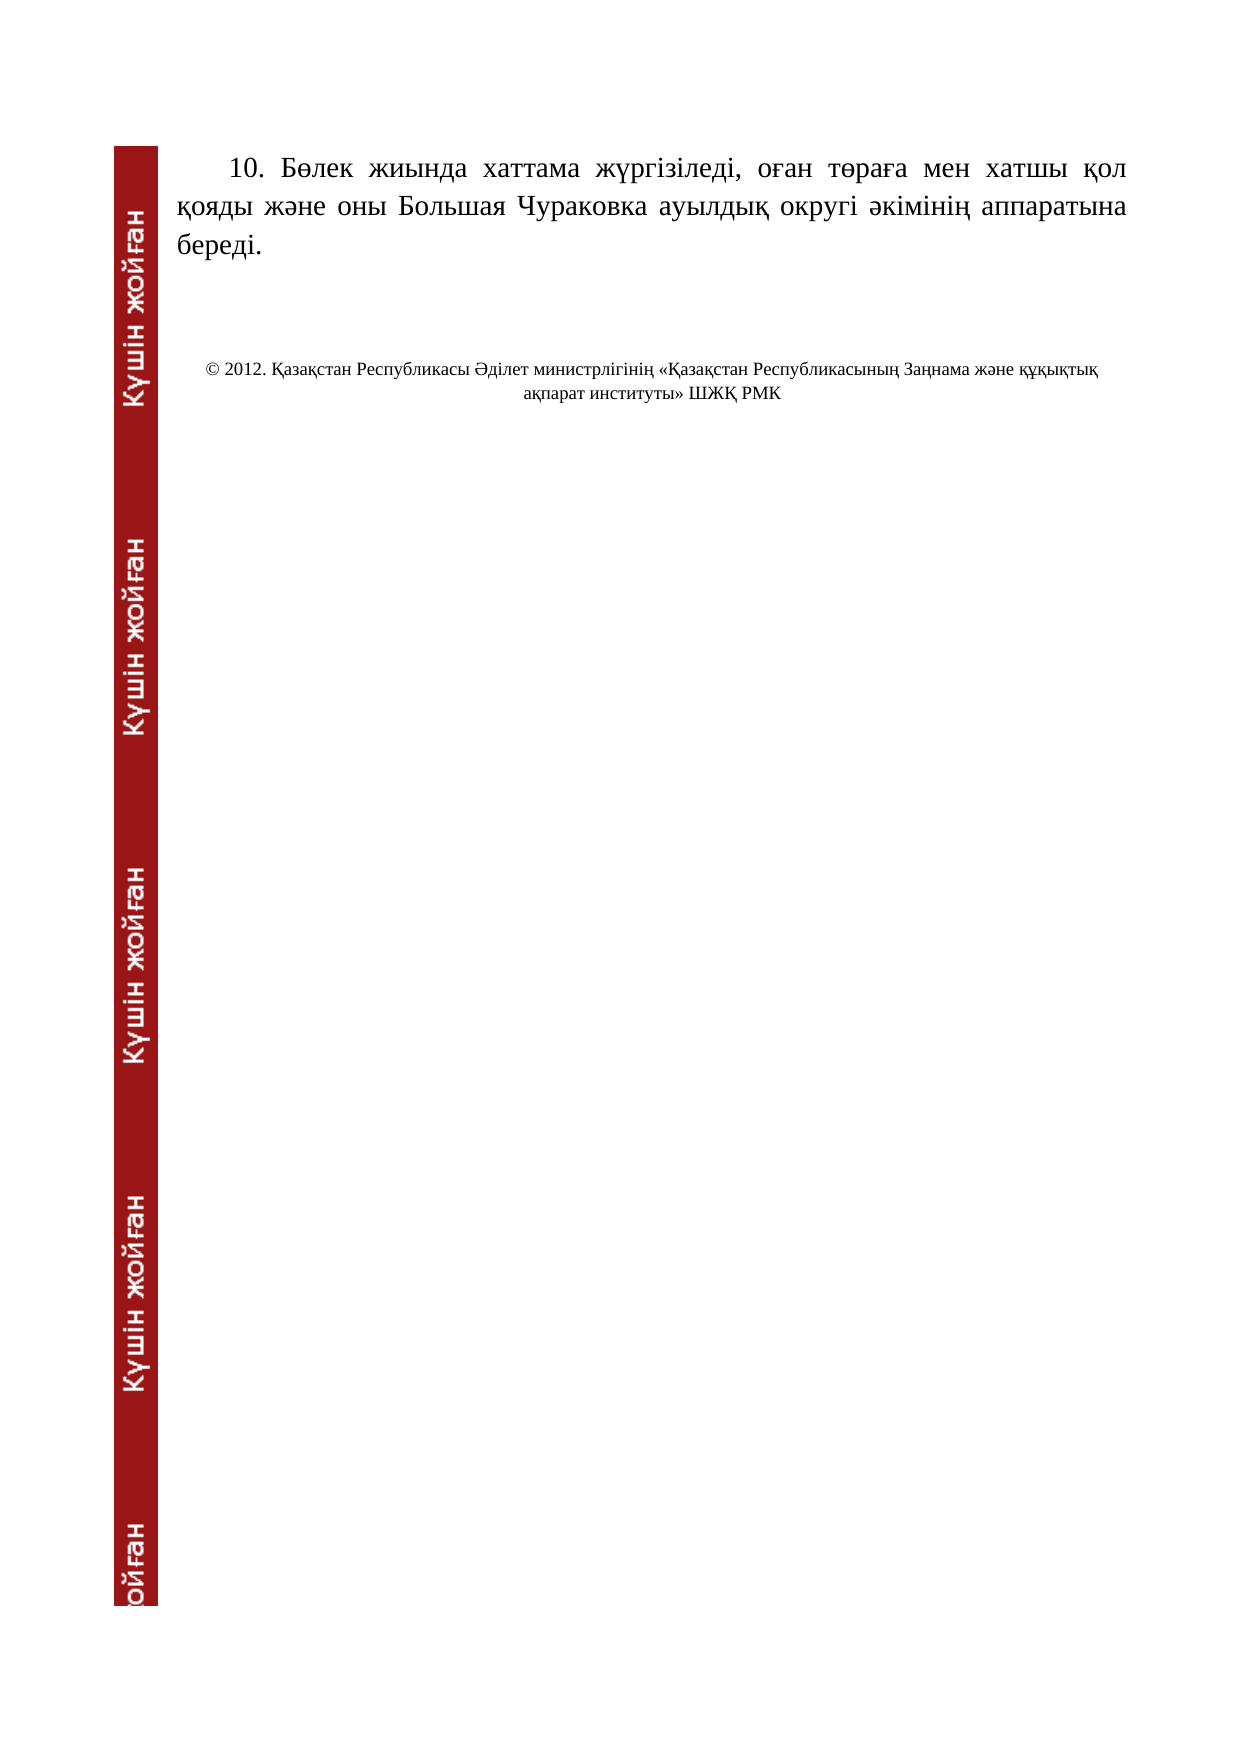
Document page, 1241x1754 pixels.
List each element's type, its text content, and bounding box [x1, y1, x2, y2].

picture [114, 146, 158, 150]
text © 2012. Қазақстан Республикасы Әділет министрлігінің «Қазақстан Республикасының Заңнама және құқықтық ақпарат институты» ШЖҚ РМК [112, 357, 1128, 404]
picture [114, 261, 158, 357]
text 10. Бөлек жиында хаттама жүргізіледі, оған төраға мен хатшы қол қояды және оны Большая Чураковка ауылдық округі әкімінің аппаратына береді. [112, 150, 1128, 261]
picture [114, 404, 158, 1606]
